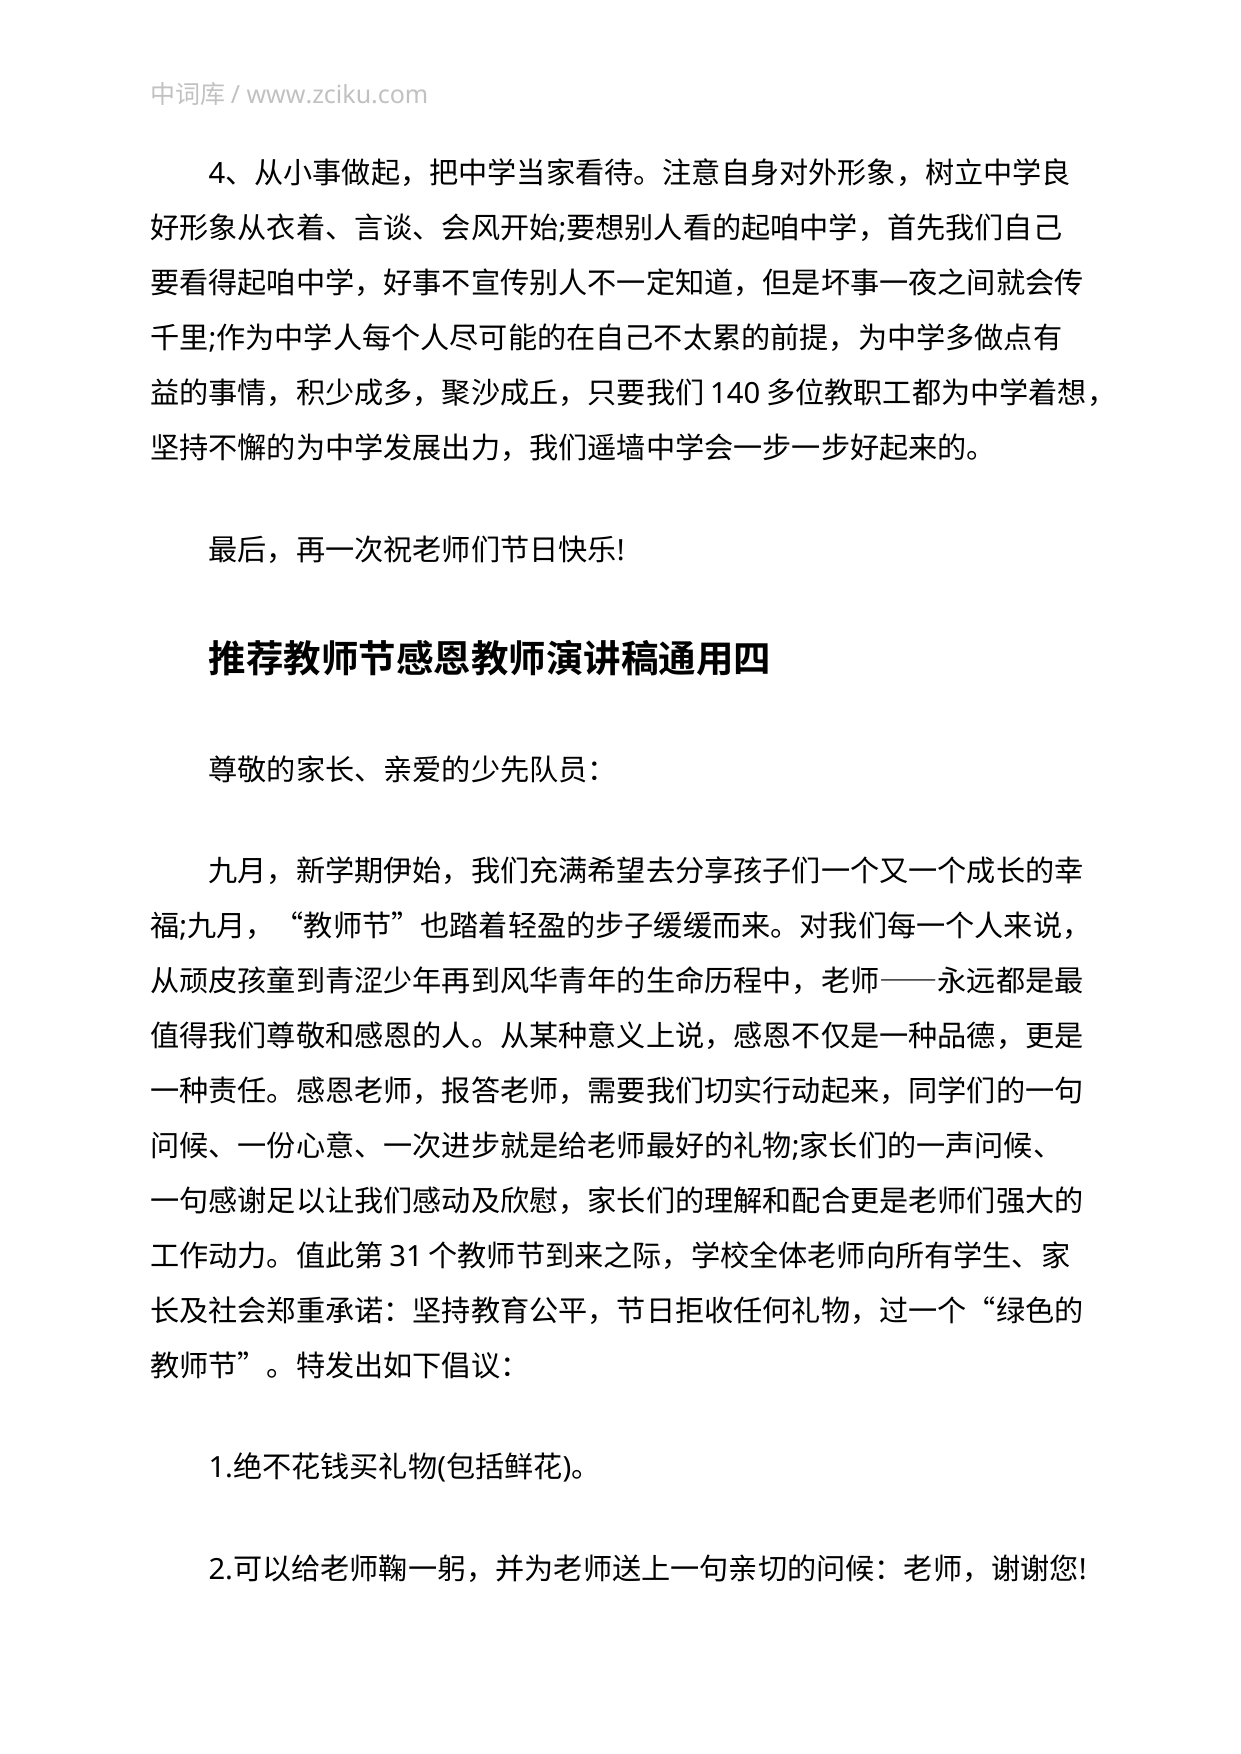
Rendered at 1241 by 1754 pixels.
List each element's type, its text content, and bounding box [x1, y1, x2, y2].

text 推荐教师节感恩教师演讲稿通用四 [150, 629, 1090, 683]
text 1.绝不花钱买礼物(包括鲜花)。 [150, 1444, 1090, 1486]
text 2.可以给老师鞠一躬，并为老师送上一句亲切的问候：老师，谢谢您! [150, 1546, 1090, 1588]
text 九月，新学期伊始，我们充满希望去分享孩子们一个又一个成长的幸福;九月，“教师节”也踏着轻盈的步子缓缓而来。对我们每一个人来说，从顽皮孩童到青涩少年再到风华青年的生命历程中，老师——永远都是最值得我们尊敬和感恩的人。从某种意义上说，感恩不仅是一种品德，更是一种责任。感恩老师，报答老师，需要我们切实行动起来，同学们的一句问候、一份心意、一次进步就是给老师最好的礼物;家长们的一声问候、一句感谢足以让我们感动及欣慰，家长们的理解和配合更是老师们强大的工作动力。值此第31个教师节到来之际，学校全体老师向所有学生、家长及社会郑重承诺：坚持教育公平，节日拒收任何礼物，过一个“绿色的教师节”。特发出如下倡议： [150, 848, 1090, 1384]
text 最后，再一次祝老师们节日快乐! [150, 527, 1090, 569]
text 尊敬的家长、亲爱的少先队员： [150, 746, 1090, 788]
text 4、从小事做起，把中学当家看待。注意自身对外形象，树立中学良好形象从衣着、言谈、会风开始;要想别人看的起咱中学，首先我们自己要看得起咱中学，好事不宣传别人不一定知道，但是坏事一夜之间就会传千里;作为中学人每个人尽可能的在自己不太累的前提，为中学多做点有益的事情，积少成多，聚沙成丘，只要我们140多位教职工都为中学着想，坚持不懈的为中学发展出力，我们遥墙中学会一步一步好起来的。 [150, 150, 1090, 467]
